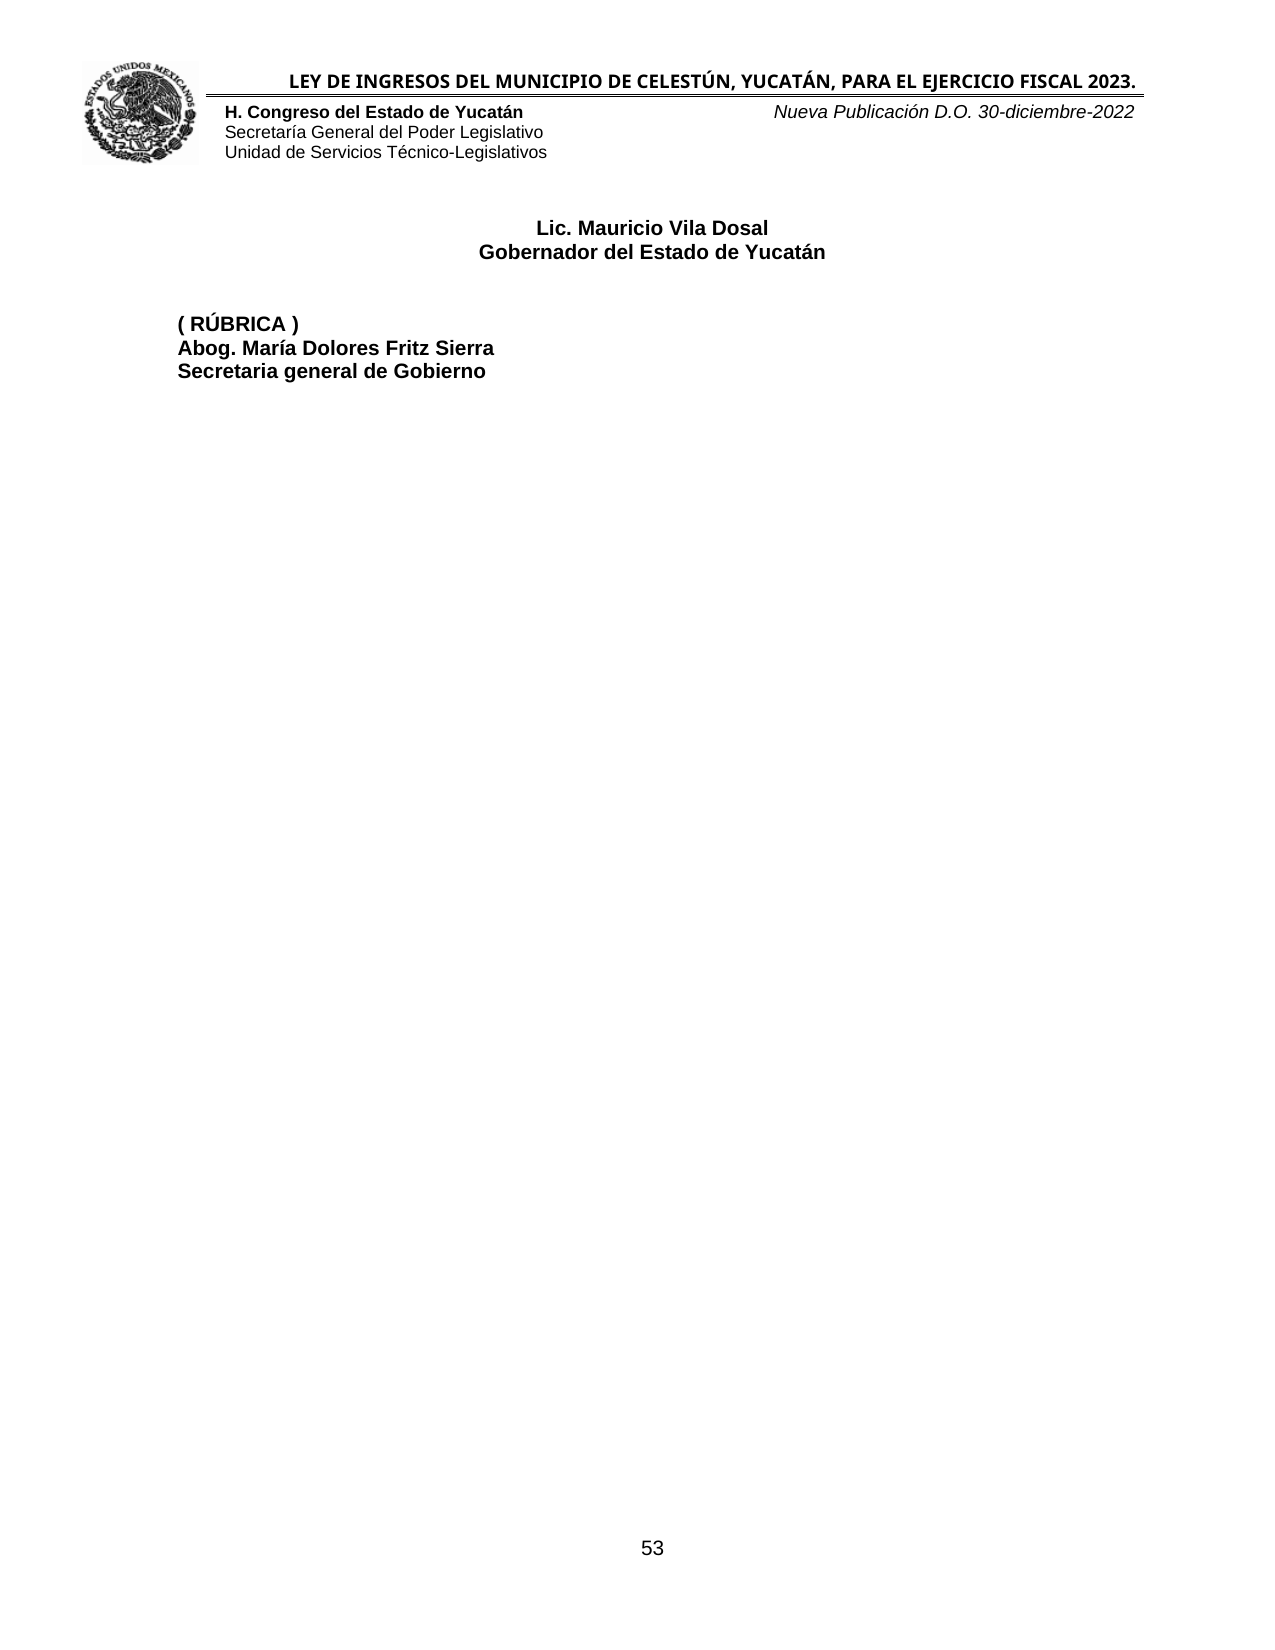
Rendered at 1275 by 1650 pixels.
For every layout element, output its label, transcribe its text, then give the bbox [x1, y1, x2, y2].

text Lic. Mauricio Vila Dosal [177, 216, 1127, 239]
text ( RÚBRICA ) [177, 311, 1127, 335]
text Abog. María Dolores Fritz Sierra [177, 335, 1127, 359]
text Secretaria general de Gobierno [177, 359, 1127, 383]
text Gobernador del Estado de Yucatán [177, 239, 1127, 263]
